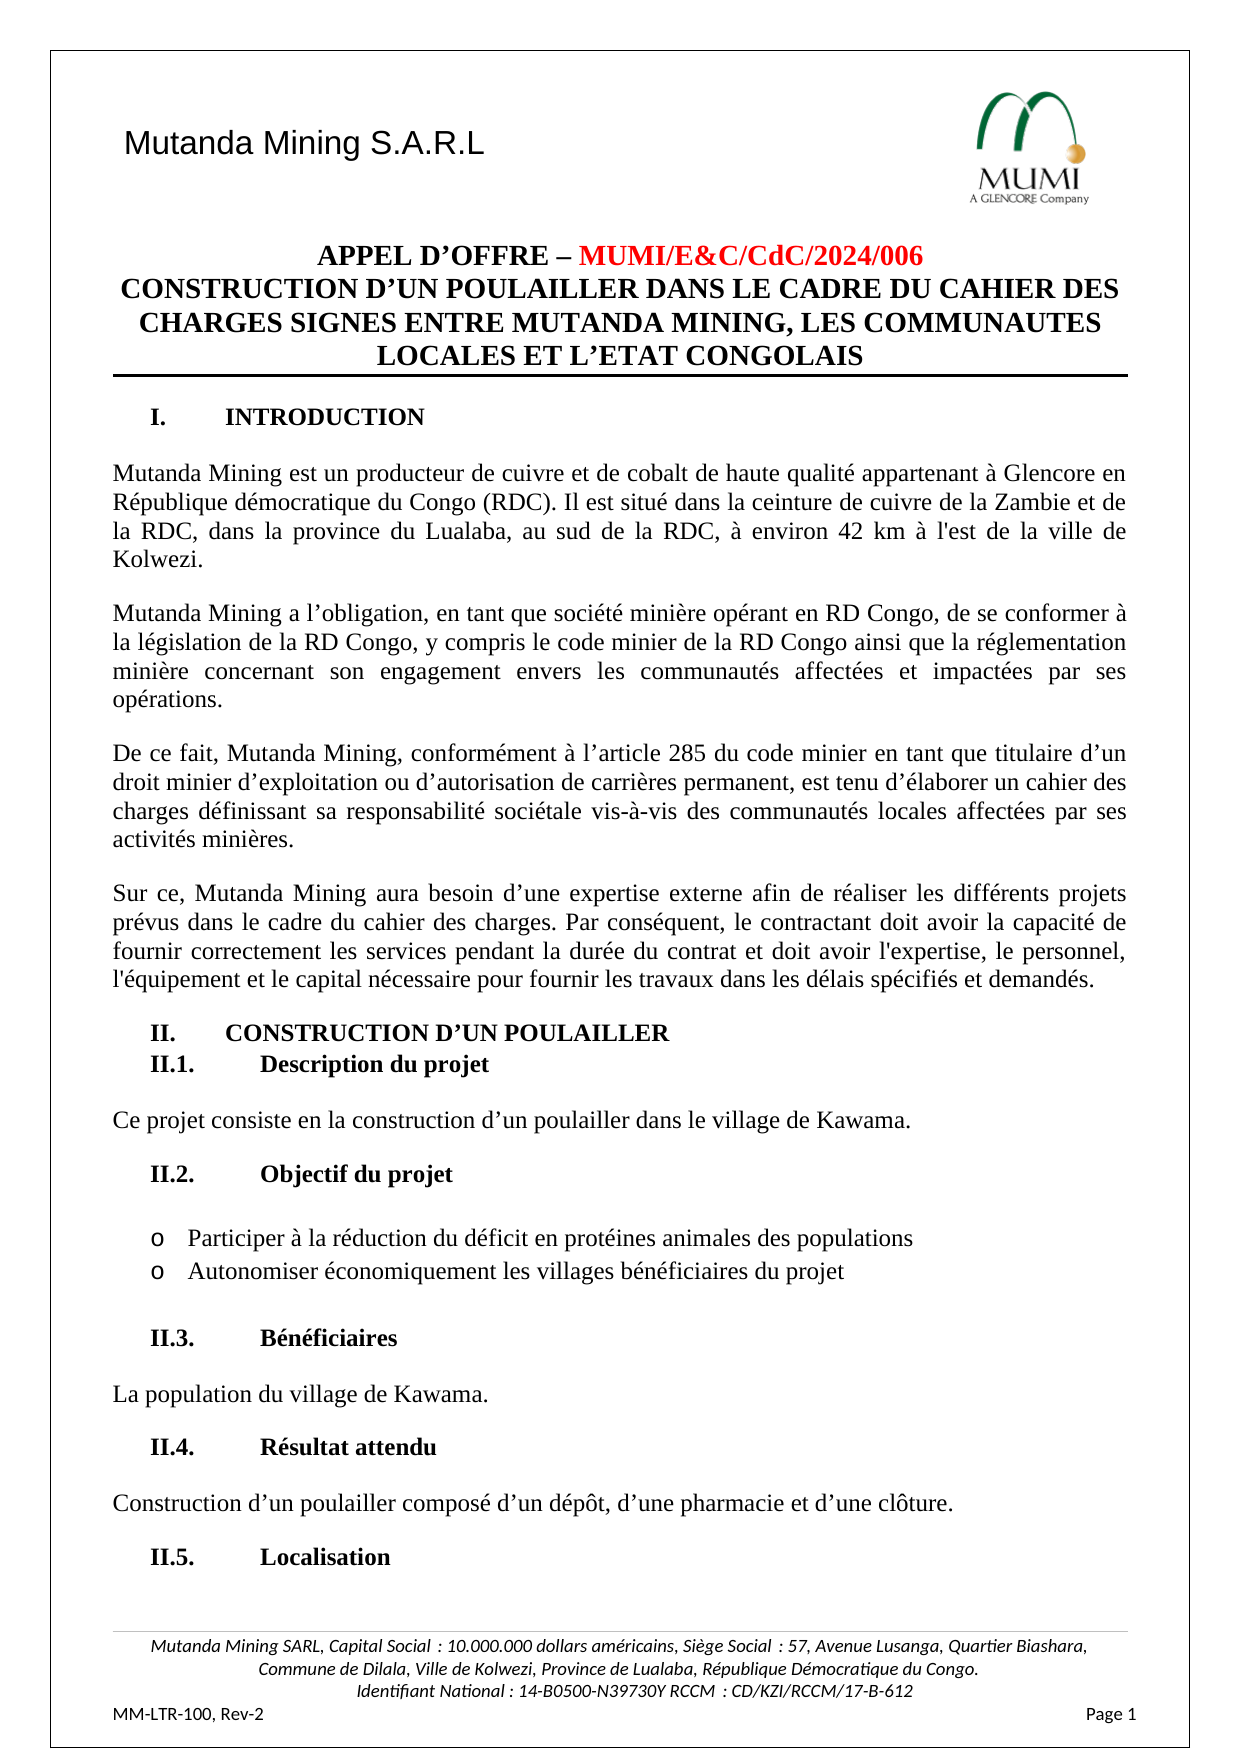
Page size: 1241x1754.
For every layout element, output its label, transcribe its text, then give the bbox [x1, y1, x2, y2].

text Mutanda Mining est un producteur de cuivre et de cobalt de haute qualité appartenant à Glencore en République démocratique du Congo (RDC). Il est situé dans la ceinture de cuivre de la Zambie et de la RDC, dans la province du Lualaba, au sud de la RDC, à environ 42 km à l'est de la ville de Kolwezi. [112, 458, 1128, 573]
text Construction d’un poulailler composé d’un dépôt, d’une pharmacie et d’une clôture. [112, 1488, 1128, 1517]
list Bénéficiaires [150, 1323, 1128, 1351]
list Autonomiser économiquement les villages bénéficiaires du projet [150, 1256, 1128, 1287]
list Localisation [150, 1542, 1128, 1571]
picture [967, 85, 1092, 209]
text Ce projet consiste en la construction d’un poulailler dans le village de Kawama. [112, 1105, 1128, 1134]
text Sur ce, Mutanda Mining aura besoin d’une expertise externe afin de réaliser les différents projets prévus dans le cadre du cahier des charges. Par conséquent, le contractant doit avoir la capacité de fournir correctement les services pendant la durée du contrat et doit avoir l'expertise, le personnel, l'équipement et le capital nécessaire pour fournir les travaux dans les délais spécifiés et demandés. [112, 878, 1128, 993]
list Participer à la réduction du déficit en protéines animales des populations [150, 1223, 1128, 1254]
list Description du projet [150, 1049, 1128, 1078]
list Résultat attendu [150, 1432, 1128, 1461]
list Objectif du projet [150, 1159, 1128, 1188]
list CONSTRUCTION D’UN POULAILLER [150, 1018, 1128, 1047]
text CONSTRUCTION D’UN POULAILLER DANS LE CADRE DU CAHIER DES CHARGES SIGNES ENTRE MUTANDA MINING, LES COMMUNAUTES LOCALES ET L’ETAT CONGOLAIS [112, 271, 1128, 377]
text APPEL D’OFFRE – MUMI/E&C/CdC/2024/006 [112, 238, 1128, 271]
text De ce fait, Mutanda Mining, conformément à l’article 285 du code minier en tant que titulaire d’un droit minier d’exploitation ou d’autorisation de carrières permanent, est tenu d’élaborer un cahier des charges définissant sa responsabilité sociétale vis-à-vis des communautés locales affectées par ses activités minières. [112, 738, 1128, 853]
list INTRODUCTION [150, 402, 1128, 431]
text La population du village de Kawama. [112, 1379, 1128, 1407]
text Mutanda Mining a l’obligation, en tant que société minière opérant en RD Congo, de se conformer à la législation de la RD Congo, y compris le code minier de la RD Congo ainsi que la réglementation minière concernant son engagement envers les communautés affectées et impactées par ses opérations. [112, 598, 1128, 713]
